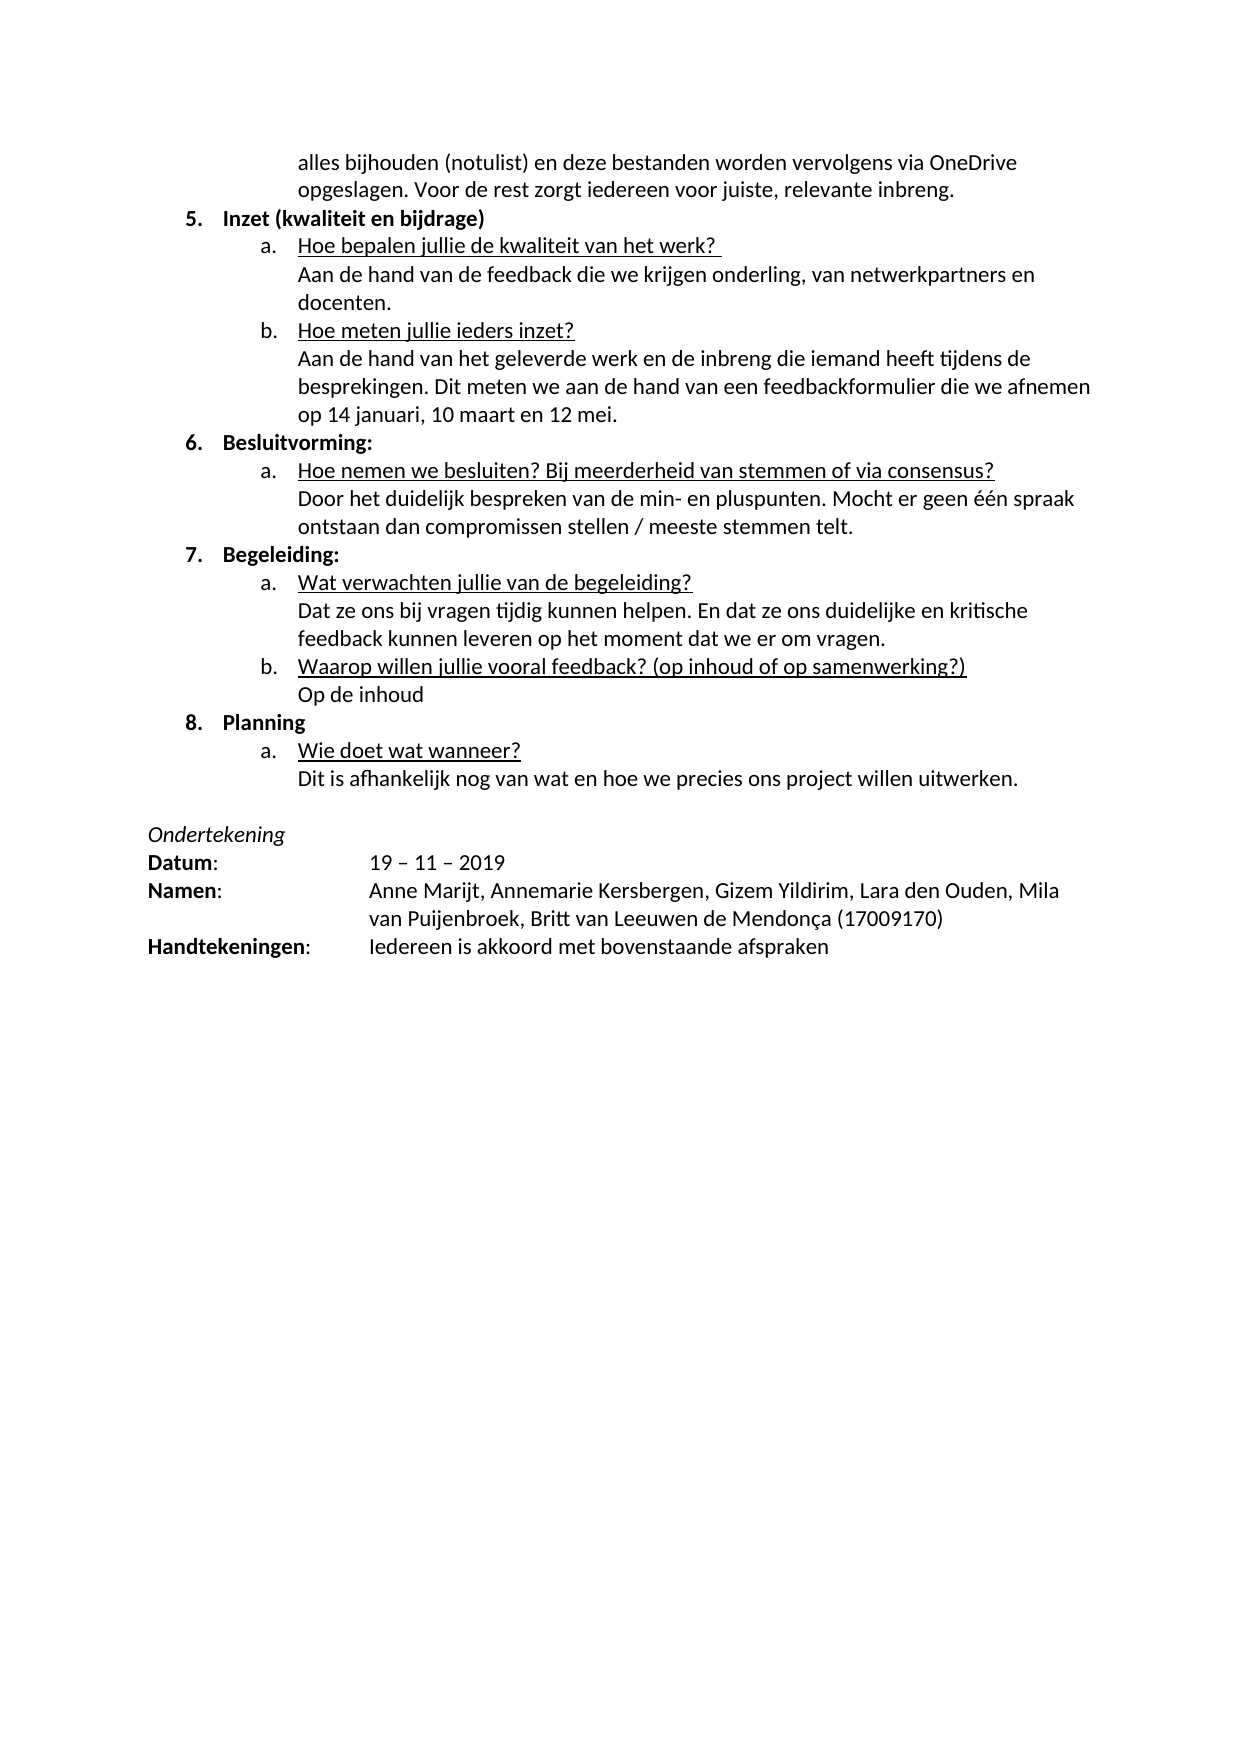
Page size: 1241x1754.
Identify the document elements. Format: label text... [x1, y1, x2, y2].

text van Puijenbroek, Britt van Leeuwen de Mendonça (17009170) [295, 904, 1093, 932]
list Hoe bepalen jullie de kwaliteit van het werk? Aan de hand van de feedback die we krijgen onderling, van netwerkpartners en docenten. [260, 232, 1093, 316]
list Hoe nemen we besluiten? Bij meerderheid van stemmen of via consensus? Door het duidelijk bespreken van de min- en pluspunten. Mocht er geen één spraak ontstaan dan compromissen stellen / meeste stemmen telt. [260, 456, 1093, 540]
list Wat verwachten jullie van de begeleiding? Dat ze ons bij vragen tijdig kunnen helpen. En dat ze ons duidelijke en kritische feedback kunnen leveren op het moment dat we er om vragen. [260, 568, 1093, 652]
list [260, 148, 1093, 204]
list Besluitvorming: [185, 428, 1093, 456]
list Planning [185, 708, 1093, 736]
text Datum: 19 – 11 – 2019 [148, 848, 1093, 876]
list Inzet (kwaliteit en bijdrage) [185, 204, 1093, 232]
list Wie doet wat wanneer? Dit is afhankelijk nog van wat en hoe we precies ons project willen uitwerken. [260, 736, 1093, 792]
text Ondertekening [148, 820, 1093, 848]
list Hoe meten jullie ieders inzet? Aan de hand van het geleverde werk en de inbreng die iemand heeft tijdens de besprekingen. Dit meten we aan de hand van een feedbackformulier die we afnemen op 14 januari, 10 maart en 12 mei. [260, 316, 1093, 428]
list Waarop willen jullie vooral feedback? (op inhoud of op samenwerking?) Op de inhoud [260, 652, 1093, 708]
text Handtekeningen: Iedereen is akkoord met bovenstaande afspraken [148, 932, 1093, 960]
list Begeleiding: [185, 540, 1093, 568]
text Namen: Anne Marijt, Annemarie Kersbergen, Gizem Yildirim, Lara den Ouden, Mila [148, 876, 1093, 904]
